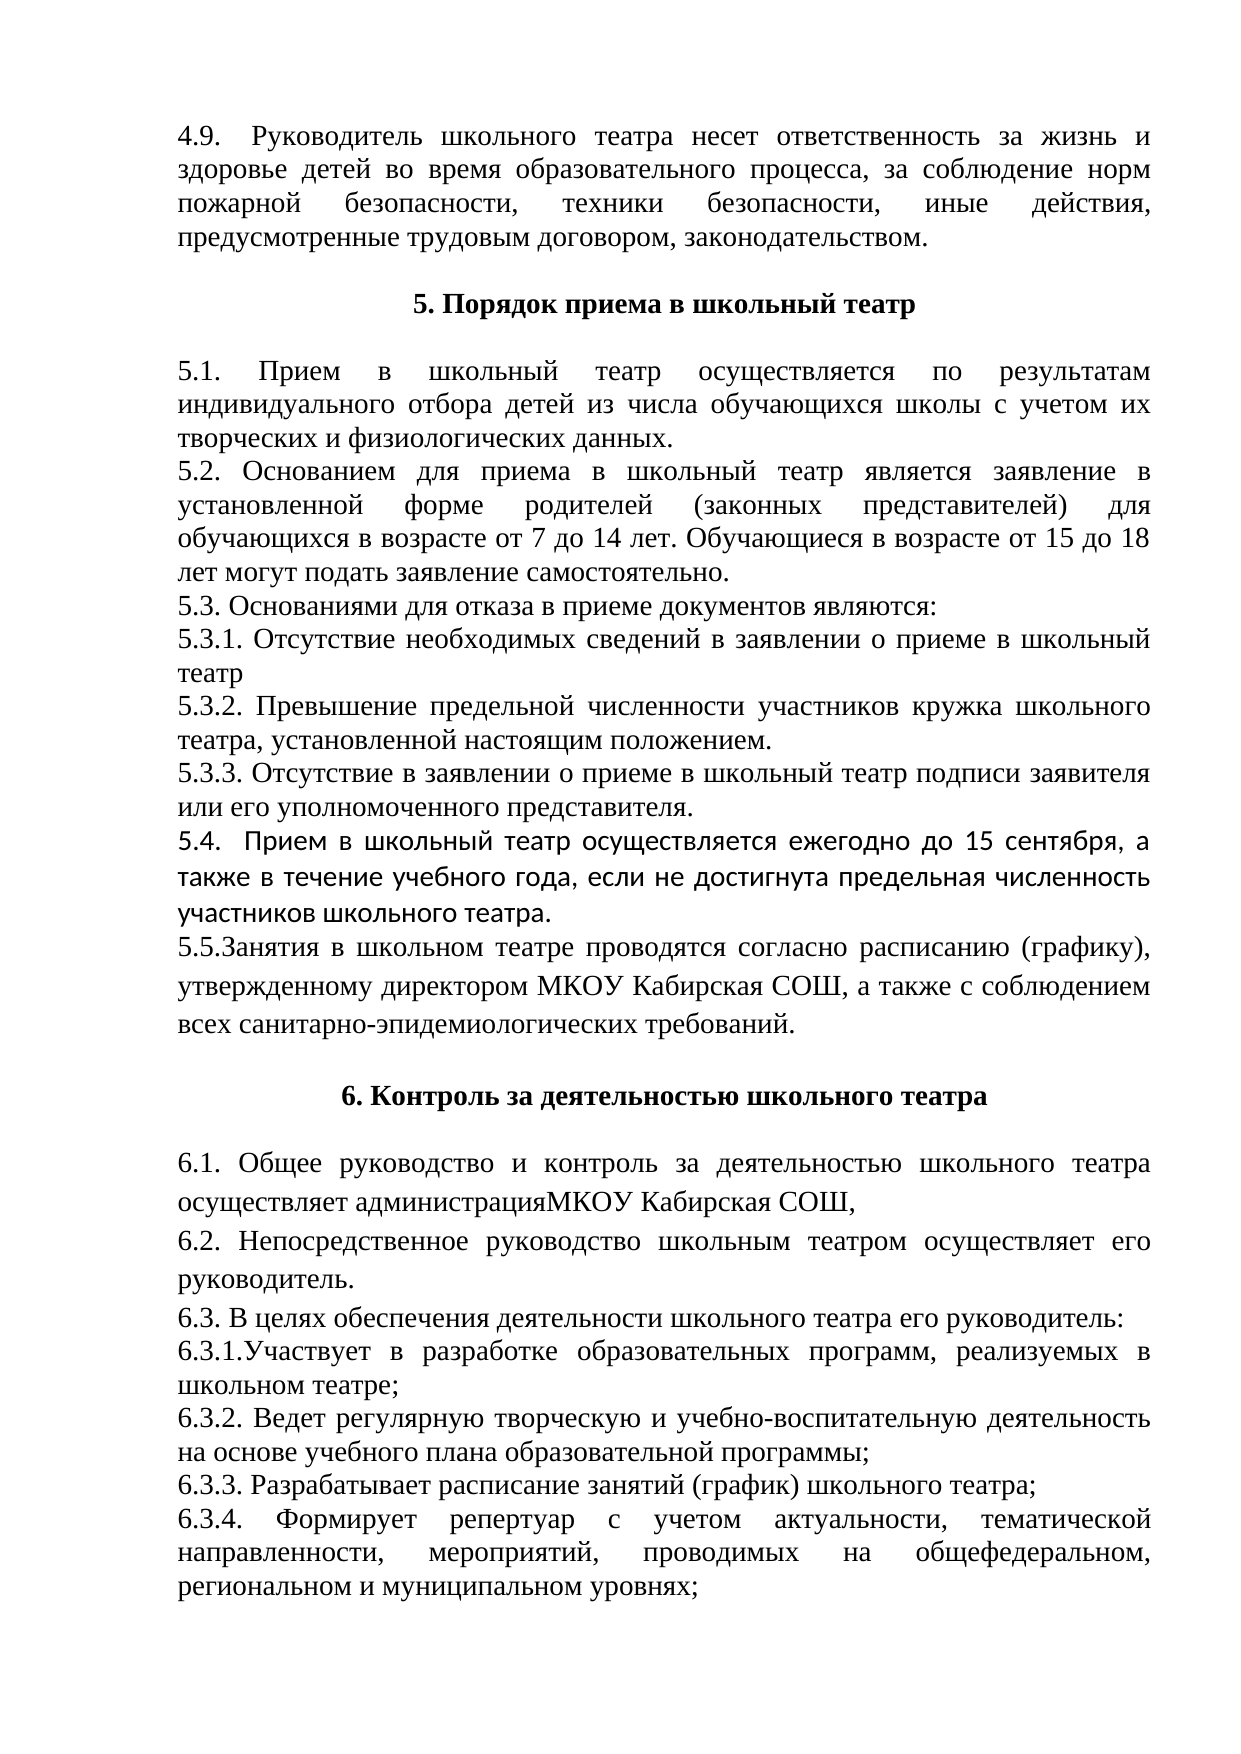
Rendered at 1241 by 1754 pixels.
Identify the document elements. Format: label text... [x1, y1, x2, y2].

text 6.3.2. Ведет регулярную творческую и учебно-воспитательную деятельность на основе учебного плана образовательной программы; [177, 1400, 1152, 1467]
text 5.2. Основанием для приема в школьный театр является заявление в установленной форме родителей (законных представителей) для обучающихся в возрасте от 7 до 14 лет. Обучающиеся в возрасте от 15 до 18 лет могут подать заявление самостоятельно. [177, 453, 1152, 588]
text 5.3.2. Превышение предельной численности участников кружка школьного театра, установленной настоящим положением. [177, 688, 1152, 755]
text 5.5.Занятия в школьном театре проводятся согласно расписанию (графику), утвержденному директором МКОУ Кабирская СОШ, а также с соблюдением всех санитарно-эпидемиологических требований. [177, 929, 1152, 1040]
text 5.3.1. Отсутствие необходимых сведений в заявлении о приеме в школьный театр [177, 621, 1152, 688]
text 6.3. В целях обеспечения деятельности школьного театра его руководитель: [177, 1300, 1152, 1333]
text 6. Контроль за деятельностью школьного театра [177, 1078, 1152, 1112]
text 5.4. Прием в школьный театр осуществляется ежегодно до 15 сентября, а также в течение учебного года, если не достигнута предельная численность участников школьного театра. [177, 822, 1152, 929]
text 5.1. Прием в школьный театр осуществляется по результатам индивидуального отбора детей из числа обучающихся школы с учетом их творческих и физиологических данных. [177, 353, 1152, 453]
text 5.3.3. Отсутствие в заявлении о приеме в школьный театр подписи заявителя или его уполномоченного представителя. [177, 755, 1152, 822]
text 6.2. Непосредственное руководство школьным театром осуществляет его руководитель. [177, 1223, 1152, 1295]
text 6.3.1.Участвует в разработке образовательных программ, реализуемых в школьном театре; [177, 1333, 1152, 1400]
text 6.3.3. Разрабатывает расписание занятий (график) школьного театра; [177, 1467, 1152, 1501]
text 5. Порядок приема в школьный театр [177, 286, 1152, 319]
text 6.3.4. Формирует репертуар с учетом актуальности, тематической направленности, мероприятий, проводимых на общефедеральном, региональном и муниципальном уровнях; [177, 1501, 1152, 1602]
text 4.9. Руководитель школьного театра несет ответственность за жизнь и здоровье детей во время образовательного процесса, за соблюдение норм пожарной безопасности, техники безопасности, иные действия, предусмотренные трудовым договором, законодательством. [177, 118, 1152, 252]
text 6.1. Общее руководство и контроль за деятельностью школьного театра осуществляет администрацияМКОУ Кабирская СОШ, [177, 1146, 1152, 1218]
text 5.3. Основаниями для отказа в приеме документов являются: [177, 588, 1152, 621]
